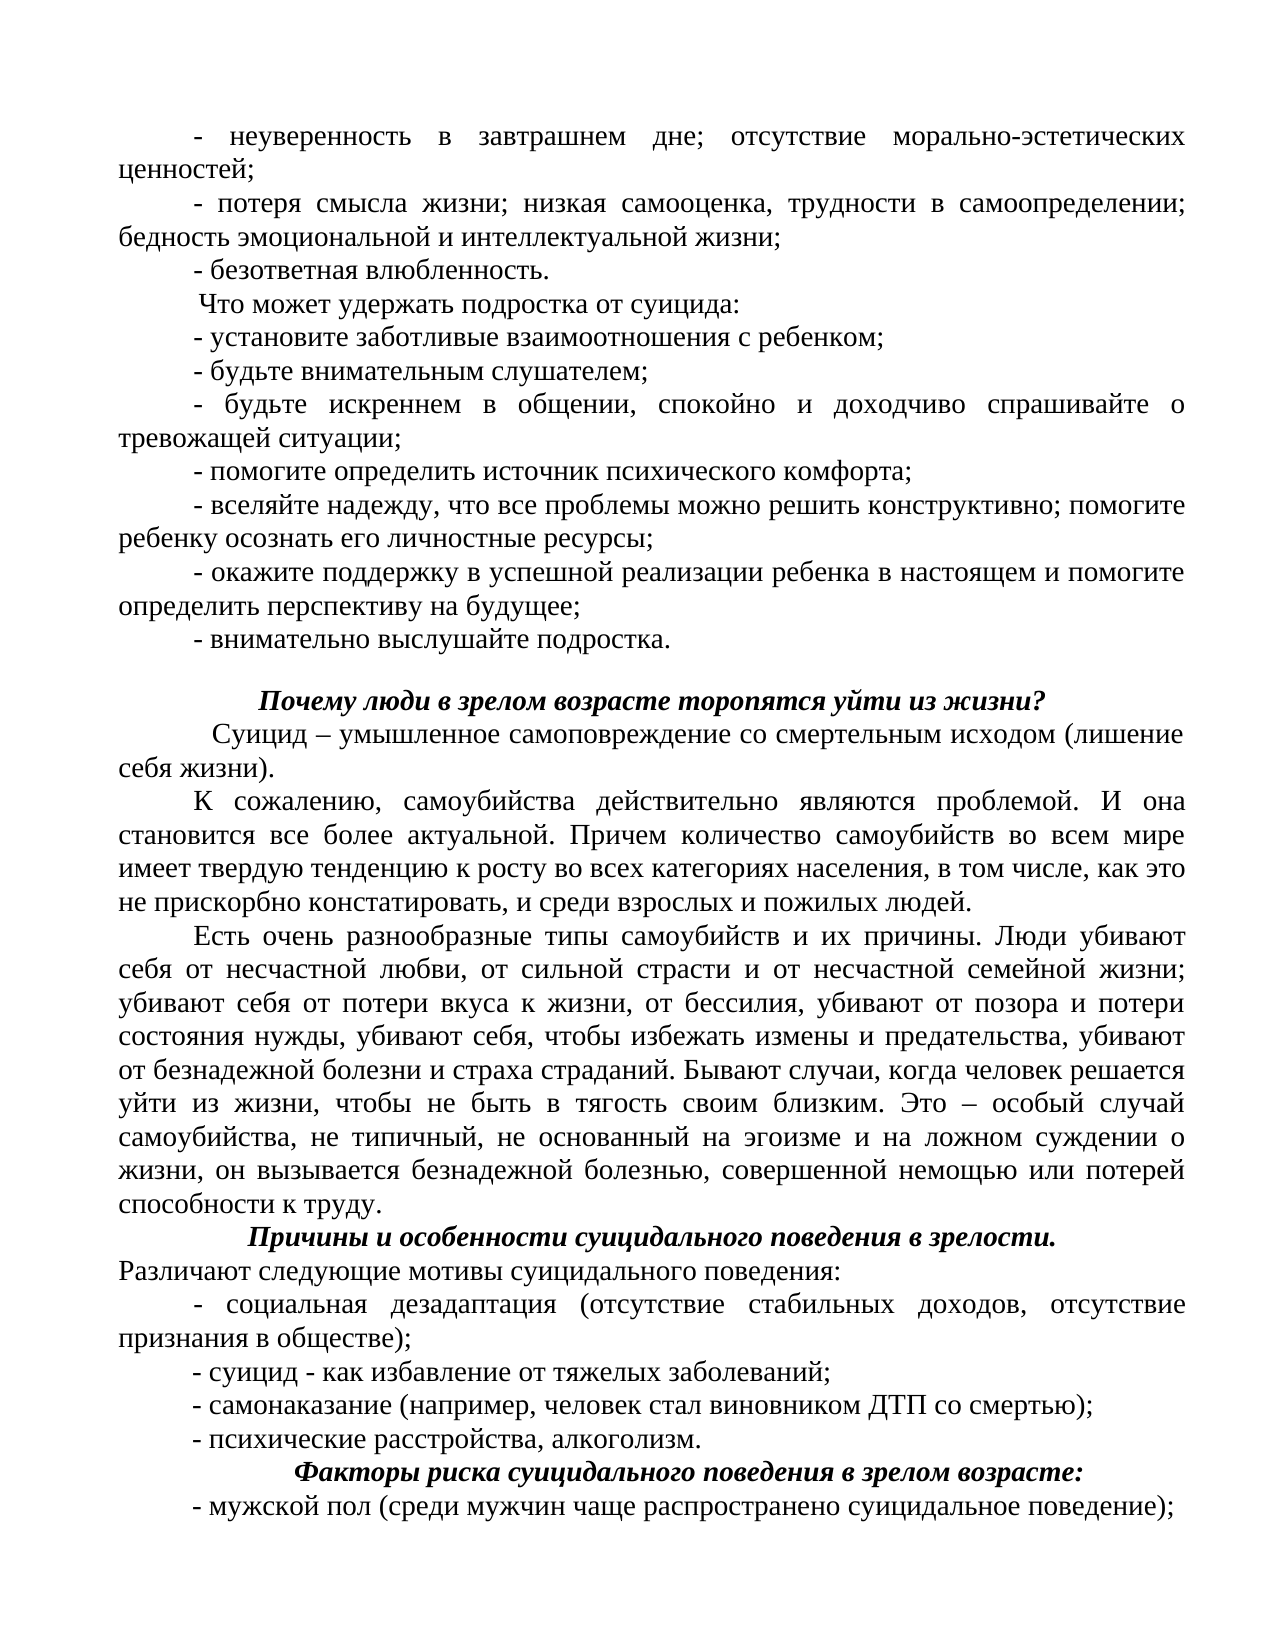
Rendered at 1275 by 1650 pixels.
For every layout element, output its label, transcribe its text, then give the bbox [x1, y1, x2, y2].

text - потеря смысла жизни; низкая самооценка, трудности в самоопределении; бедность эмоциональной и интеллектуальной жизни; [118, 185, 1186, 252]
text - социальная дезадаптация (отсутствие стабильных доходов, отсутствие признания в обществе); [118, 1287, 1186, 1354]
text Причины и особенности суицидального поведения в зрелости. [118, 1219, 1186, 1253]
text Есть очень разнообразные типы самоубийств и их причины. Люди убивают себя от несчастной любви, от сильной страсти и от несчастной семейной жизни; убивают себя от потери вкуса к жизни, от бессилия, убивают от позора и потери состояния нужды, убивают себя, чтобы избежать измены и предательства, убивают от безнадежной болезни и страха страданий. Бывают случаи, когда человек решается уйти из жизни, чтобы не быть в тягость своим близким. Это – особый случай самоубийства, не типичный, не основанный на эгоизме и на ложном суждении о жизни, он вызывается безнадежной болезнью, совершенной немощью или потерей способности к труду. [118, 918, 1186, 1219]
text - вселяйте надежду, что все проблемы можно решить конструктивно; помогите ребенку осознать его личностные ресурсы; [118, 487, 1186, 554]
text - психические расстройства, алкоголизм. [118, 1421, 1186, 1454]
text К сожалению, самоубийства действительно являются проблемой. И она становится все более актуальной. Причем количество самоубийств во всем мире имеет твердую тенденцию к росту во всех категориях населения, в том числе, как это не прискорбно констатировать, и среди взрослых и пожилых людей. [118, 783, 1186, 918]
text - будьте искреннем в общении, спокойно и доходчиво спрашивайте о тревожащей ситуации; [118, 386, 1186, 453]
text - мужской пол (среди мужчин чаще распространено суицидальное поведение); [118, 1488, 1186, 1521]
text - суицид - как избавление от тяжелых заболеваний; [118, 1354, 1186, 1387]
text - внимательно выслушайте подростка. [118, 621, 1186, 655]
text - помогите определить источник психического комфорта; [118, 453, 1186, 487]
text - безответная влюбленность. [118, 252, 1186, 286]
text - установите заботливые взаимоотношения с ребенком; [118, 319, 1186, 353]
text - самонаказание (например, человек стал виновником ДТП со смертью); [118, 1387, 1186, 1421]
text Почему люди в зрелом возрасте торопятся уйти из жизни? [118, 683, 1186, 716]
text - окажите поддержку в успешной реализации ребенка в настоящем и помогите определить перспективу на будущее; [118, 554, 1186, 621]
text - будьте внимательным слушателем; [118, 353, 1186, 386]
text Различают следующие мотивы суицидального поведения: [118, 1253, 1186, 1287]
text Суицид – умышленное самоповреждение со смертельным исходом (лишение себя жизни). [118, 716, 1186, 783]
text - неуверенность в завтрашнем дне; отсутствие морально-эстетических ценностей; [118, 118, 1186, 185]
text Факторы риска суицидального поведения в зрелом возрасте: [118, 1454, 1186, 1488]
text Что может удержать подростка от суицида: [118, 286, 1186, 319]
